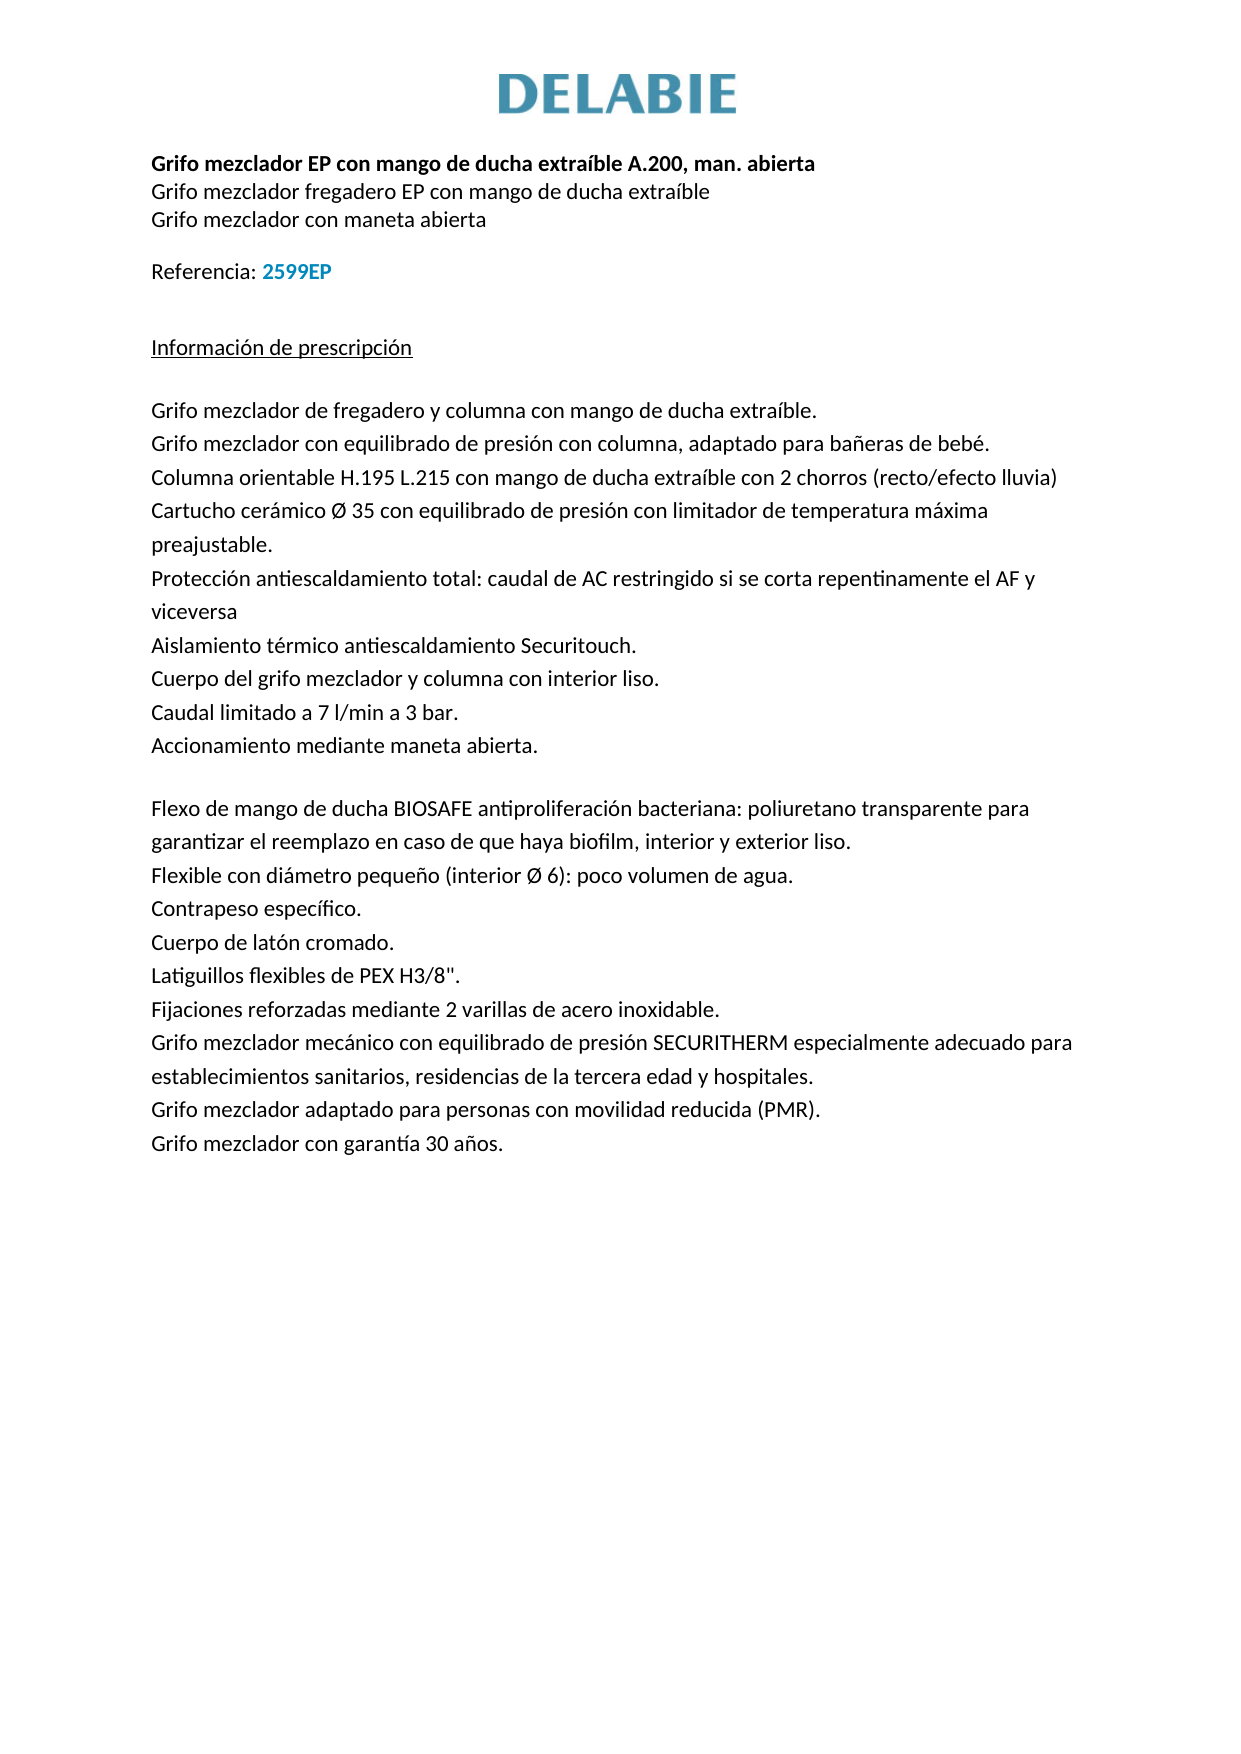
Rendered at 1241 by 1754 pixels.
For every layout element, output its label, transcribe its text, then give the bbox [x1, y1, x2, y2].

text Cartucho cerámico Ø 35 con equilibrado de presión con limitador de temperatura máxima preajustable. [151, 497, 1084, 558]
text Contrapeso específico. [151, 894, 1084, 922]
text Cuerpo de latón cromado. [151, 928, 1084, 956]
text Columna orientable H.195 L.215 con mango de ducha extraíble con 2 chorros (recto/efecto lluvia) [151, 463, 1084, 491]
text Caudal limitado a 7 l/min a 3 bar. [151, 698, 1084, 726]
text Latiguillos flexibles de PEX H3/8". [151, 961, 1084, 989]
text Grifo mezclador con maneta abierta [151, 205, 1084, 233]
text Grifo mezclador adaptado para personas con movilidad reducida (PMR). [151, 1096, 1084, 1124]
text Información de prescripción [151, 333, 1084, 361]
text Flexible con diámetro pequeño (interior Ø 6): poco volumen de agua. [151, 861, 1084, 889]
text Protección antiescaldamiento total: caudal de AC restringido si se corta repentinamente el AF y viceversa [151, 564, 1084, 625]
text Flexo de mango de ducha BIOSAFE antiproliferación bacteriana: poliuretano transparente para garantizar el reemplazo en caso de que haya biofilm, interior y exterior liso. [151, 794, 1084, 855]
text Grifo mezclador fregadero EP con mango de ducha extraíble [151, 177, 1084, 205]
text Grifo mezclador EP con mango de ducha extraíble A.200, man. abierta [151, 149, 1084, 177]
text Grifo mezclador de fregadero y columna con mango de ducha extraíble. [151, 396, 1084, 424]
text Aislamiento térmico antiescaldamiento Securitouch. [151, 631, 1084, 659]
text Grifo mezclador con garantía 30 años. [151, 1129, 1084, 1157]
text Fijaciones reforzadas mediante 2 varillas de acero inoxidable. [151, 995, 1084, 1023]
picture [497, 74, 738, 114]
text Referencia: 2599EP [151, 257, 1084, 285]
text Cuerpo del grifo mezclador y columna con interior liso. [151, 664, 1084, 692]
text Grifo mezclador con equilibrado de presión con columna, adaptado para bañeras de bebé. [151, 429, 1084, 458]
text Accionamiento mediante maneta abierta. [151, 731, 1084, 759]
text Grifo mezclador mecánico con equilibrado de presión SECURITHERM especialmente adecuado para establecimientos sanitarios, residencias de la tercera edad y hospitales. [151, 1028, 1084, 1090]
